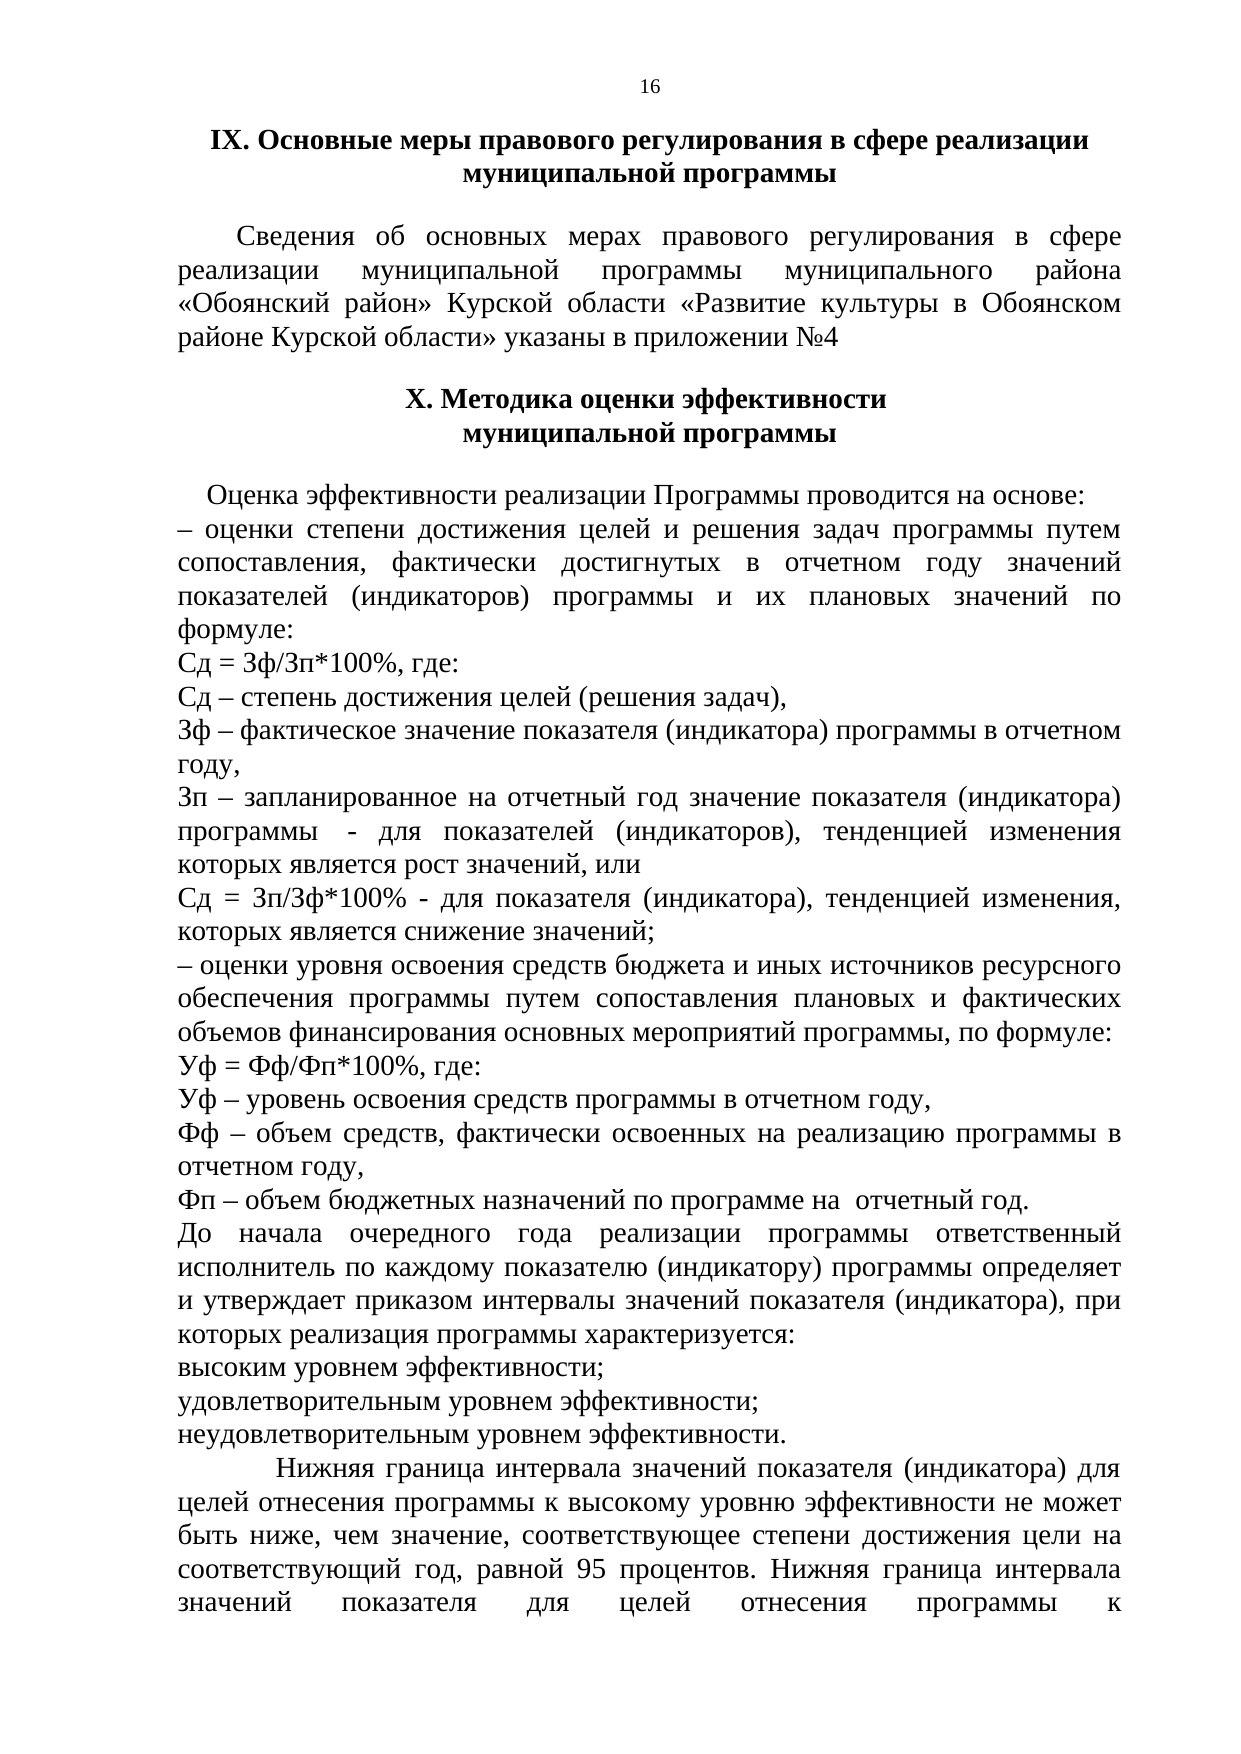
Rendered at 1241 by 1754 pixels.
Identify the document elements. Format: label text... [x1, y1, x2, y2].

text Уф = Фф/Фп*100%, где: [177, 1048, 1122, 1081]
text Сведения об основных мерах правового регулирования в сфере реализации муниципальной программы муниципального района «Обоянский район» Курской области «Развитие культуры в Обоянском районе Курской области» указаны в приложении №4 [177, 218, 1122, 352]
text Оценка эффективности реализации Программы проводится на основе: [177, 477, 1122, 511]
text До начала очередного года реализации программы ответственный исполнитель по каждому показателю (индикатору) программы определяет и утверждает приказом интервалы значений показателя (индикатора), при которых реализация программы характеризуется: [177, 1215, 1122, 1349]
text Сд = Зф/Зп*100%, где: [177, 645, 1122, 679]
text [177, 1450, 1122, 1618]
text X. Методика оценки эффективности муниципальной программы [177, 382, 1122, 449]
text Зф – фактическое значение показателя (индикатора) программы в отчетном году, [177, 712, 1122, 779]
text удовлетворительным уровнем эффективности; [177, 1383, 1122, 1417]
text Зп – запланированное на отчетный год значение показателя (индикатора) программы - для показателей (индикаторов), тенденцией изменения которых является рост значений, или [177, 779, 1122, 880]
text неудовлетворительным уровнем эффективности. [177, 1417, 1122, 1450]
text Сд = Зп/Зф*100% - для показателя (индикатора), тенденцией изменения, которых является снижение значений; [177, 880, 1122, 947]
text Уф – уровень освоения средств программы в отчетном году, [177, 1081, 1122, 1115]
text – оценки степени достижения целей и решения задач программы путем сопоставления, фактически достигнутых в отчетном году значений показателей (индикаторов) программы и их плановых значений по формуле: [177, 511, 1122, 645]
text Фп – объем бюджетных назначений по программе на отчетный год. [177, 1182, 1122, 1215]
text Фф – объем средств, фактически освоенных на реализацию программы в отчетном году, [177, 1115, 1122, 1182]
text высоким уровнем эффективности; [177, 1349, 1122, 1383]
text – оценки уровня освоения средств бюджета и иных источников ресурсного обеспечения программы путем сопоставления плановых и фактических объемов финансирования основных мероприятий программы, по формуле: [177, 947, 1122, 1048]
text Сд – степень достижения целей (решения задач), [177, 679, 1122, 712]
text IX. Основные меры правового регулирования в сфере реализации муниципальной программы [177, 122, 1122, 189]
